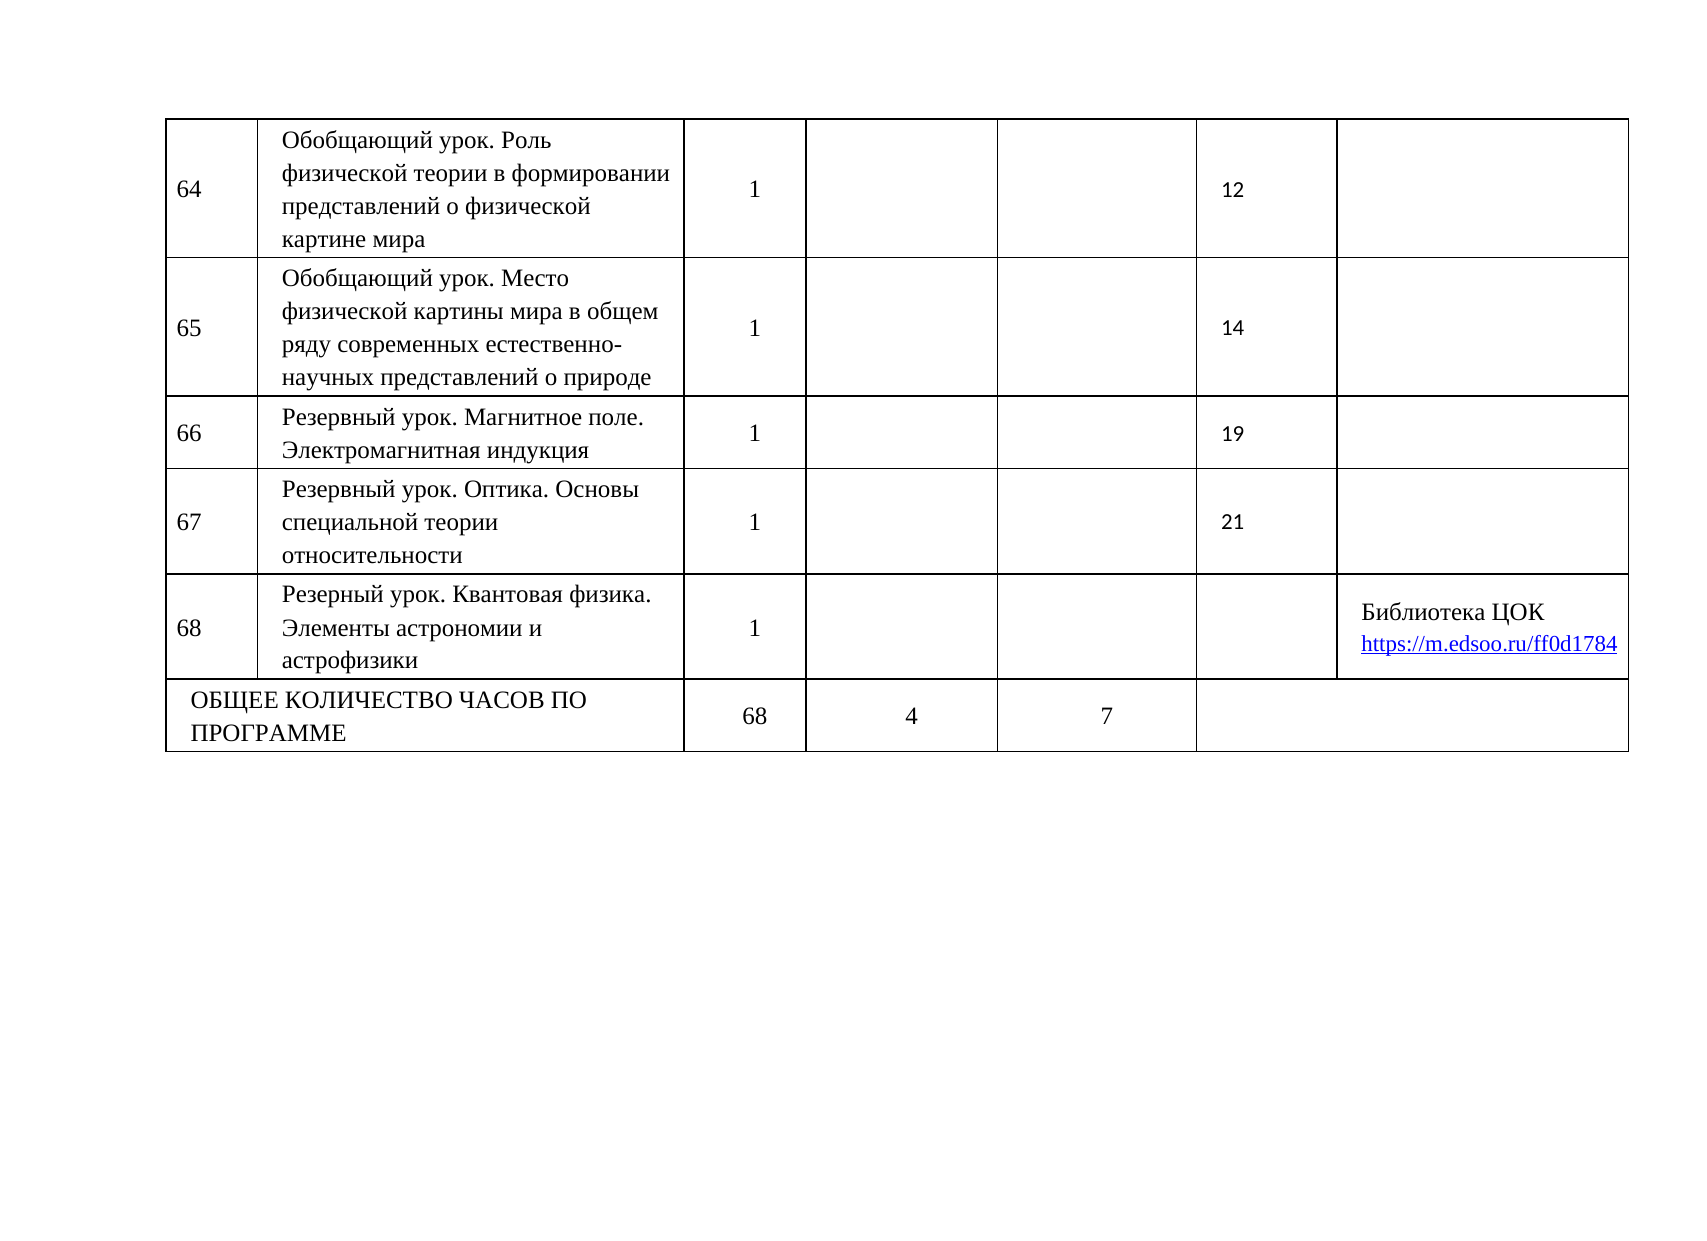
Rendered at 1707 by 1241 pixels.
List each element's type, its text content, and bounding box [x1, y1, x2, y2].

table_cell [1197, 575, 1336, 678]
table_cell [998, 575, 1196, 678]
table_cell [998, 120, 1196, 257]
table_cell [807, 397, 997, 467]
table_cell [807, 120, 997, 257]
table_cell 67 [167, 469, 257, 573]
table_cell 1 [685, 258, 805, 395]
table_cell [1338, 258, 1628, 395]
table_cell Резервный урок. Магнитное поле. Электромагнитная индукция [258, 397, 683, 467]
table_cell Обобщающий урок. Роль физической теории в формировании представлений о физической картине мира [258, 120, 683, 257]
table_cell [1338, 120, 1628, 257]
table_cell 1 [685, 575, 805, 678]
table_cell 1 [685, 397, 805, 467]
table_cell 4 [807, 680, 997, 751]
table_cell 7 [998, 680, 1196, 751]
table_cell 19 [1197, 397, 1336, 467]
table_cell 68 [167, 575, 257, 678]
table_cell 65 [167, 258, 257, 395]
table_cell [807, 469, 997, 573]
table_cell 21 [1197, 469, 1336, 573]
table_cell Обобщающий урок. Место физической картины мира в общем ряду современных естественно-научных представлений о природе [258, 258, 683, 395]
table_cell 14 [1197, 258, 1336, 395]
table_cell [1197, 680, 1628, 751]
table_cell 1 [685, 469, 805, 573]
table_cell Библиотека ЦОК https://m.edsoo.ru/ff0d1784 [1338, 575, 1628, 678]
table_cell 64 [167, 120, 257, 257]
table_cell [1338, 469, 1628, 573]
table_cell [998, 469, 1196, 573]
table_cell [998, 258, 1196, 395]
table_cell [807, 258, 997, 395]
table_cell 12 [1197, 120, 1336, 257]
table_cell 68 [685, 680, 805, 751]
table_cell 1 [685, 120, 805, 257]
table_cell ОБЩЕЕ КОЛИЧЕСТВО ЧАСОВ ПО ПРОГРАММЕ [167, 680, 683, 751]
table_cell Резервный урок. Оптика. Основы специальной теории относительности [258, 469, 683, 573]
table_cell 66 [167, 397, 257, 467]
table_cell [998, 397, 1196, 467]
table_cell [807, 575, 997, 678]
table_cell Резерный урок. Квантовая физика. Элементы астрономии и астрофизики [258, 575, 683, 678]
table_cell [1338, 397, 1628, 467]
